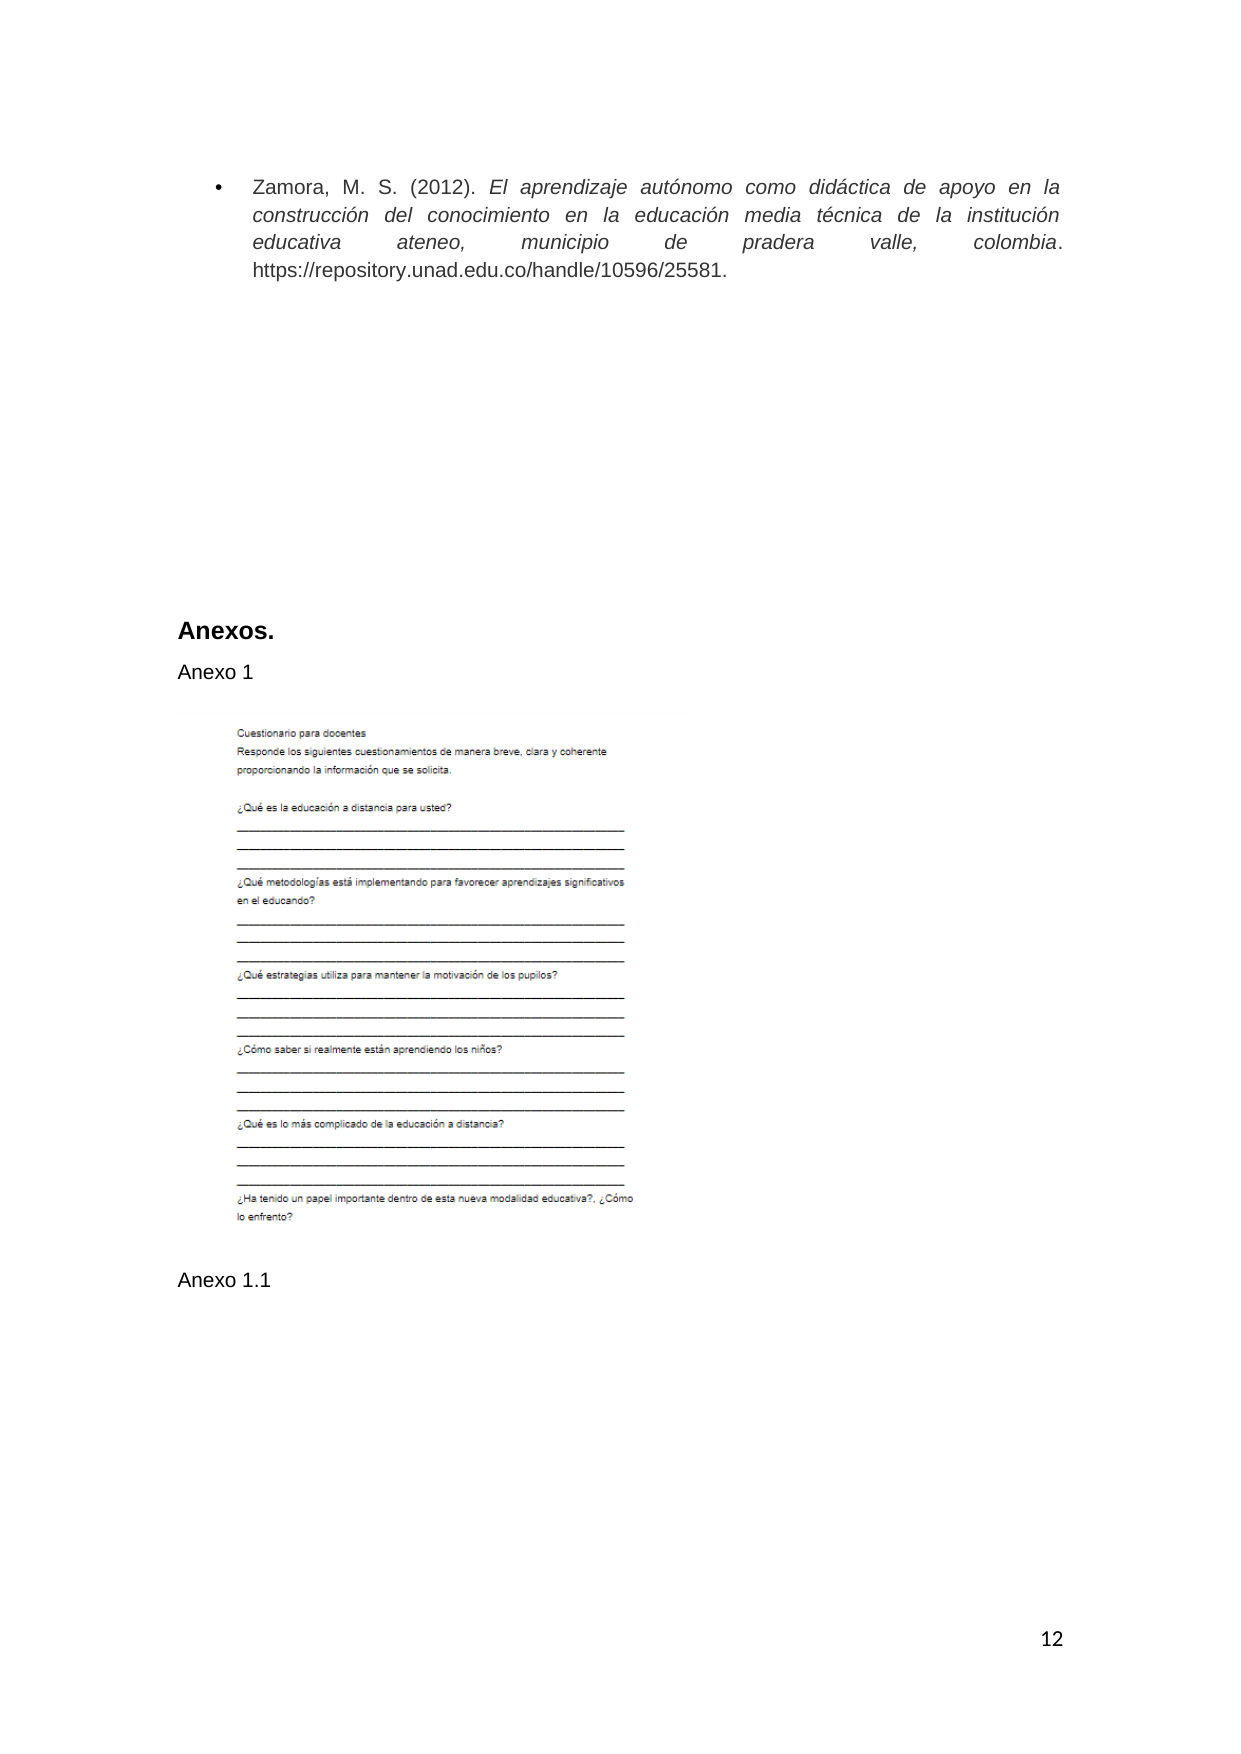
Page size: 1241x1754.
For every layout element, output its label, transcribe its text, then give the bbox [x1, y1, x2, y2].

picture [177, 712, 688, 1238]
list Zamora, M. S. (2012). El aprendizaje autónomo como didáctica de apoyo en la construcción del conocimiento en la educación media técnica de la institución educativa ateneo, municipio de pradera valle, colombia. https://repository.unad.edu.co/handle/10596/25581. [215, 175, 1063, 282]
text Anexo 1.1 [177, 1268, 1063, 1292]
subtitle Anexos. [177, 616, 1063, 645]
text Anexo 1 [177, 659, 1063, 683]
